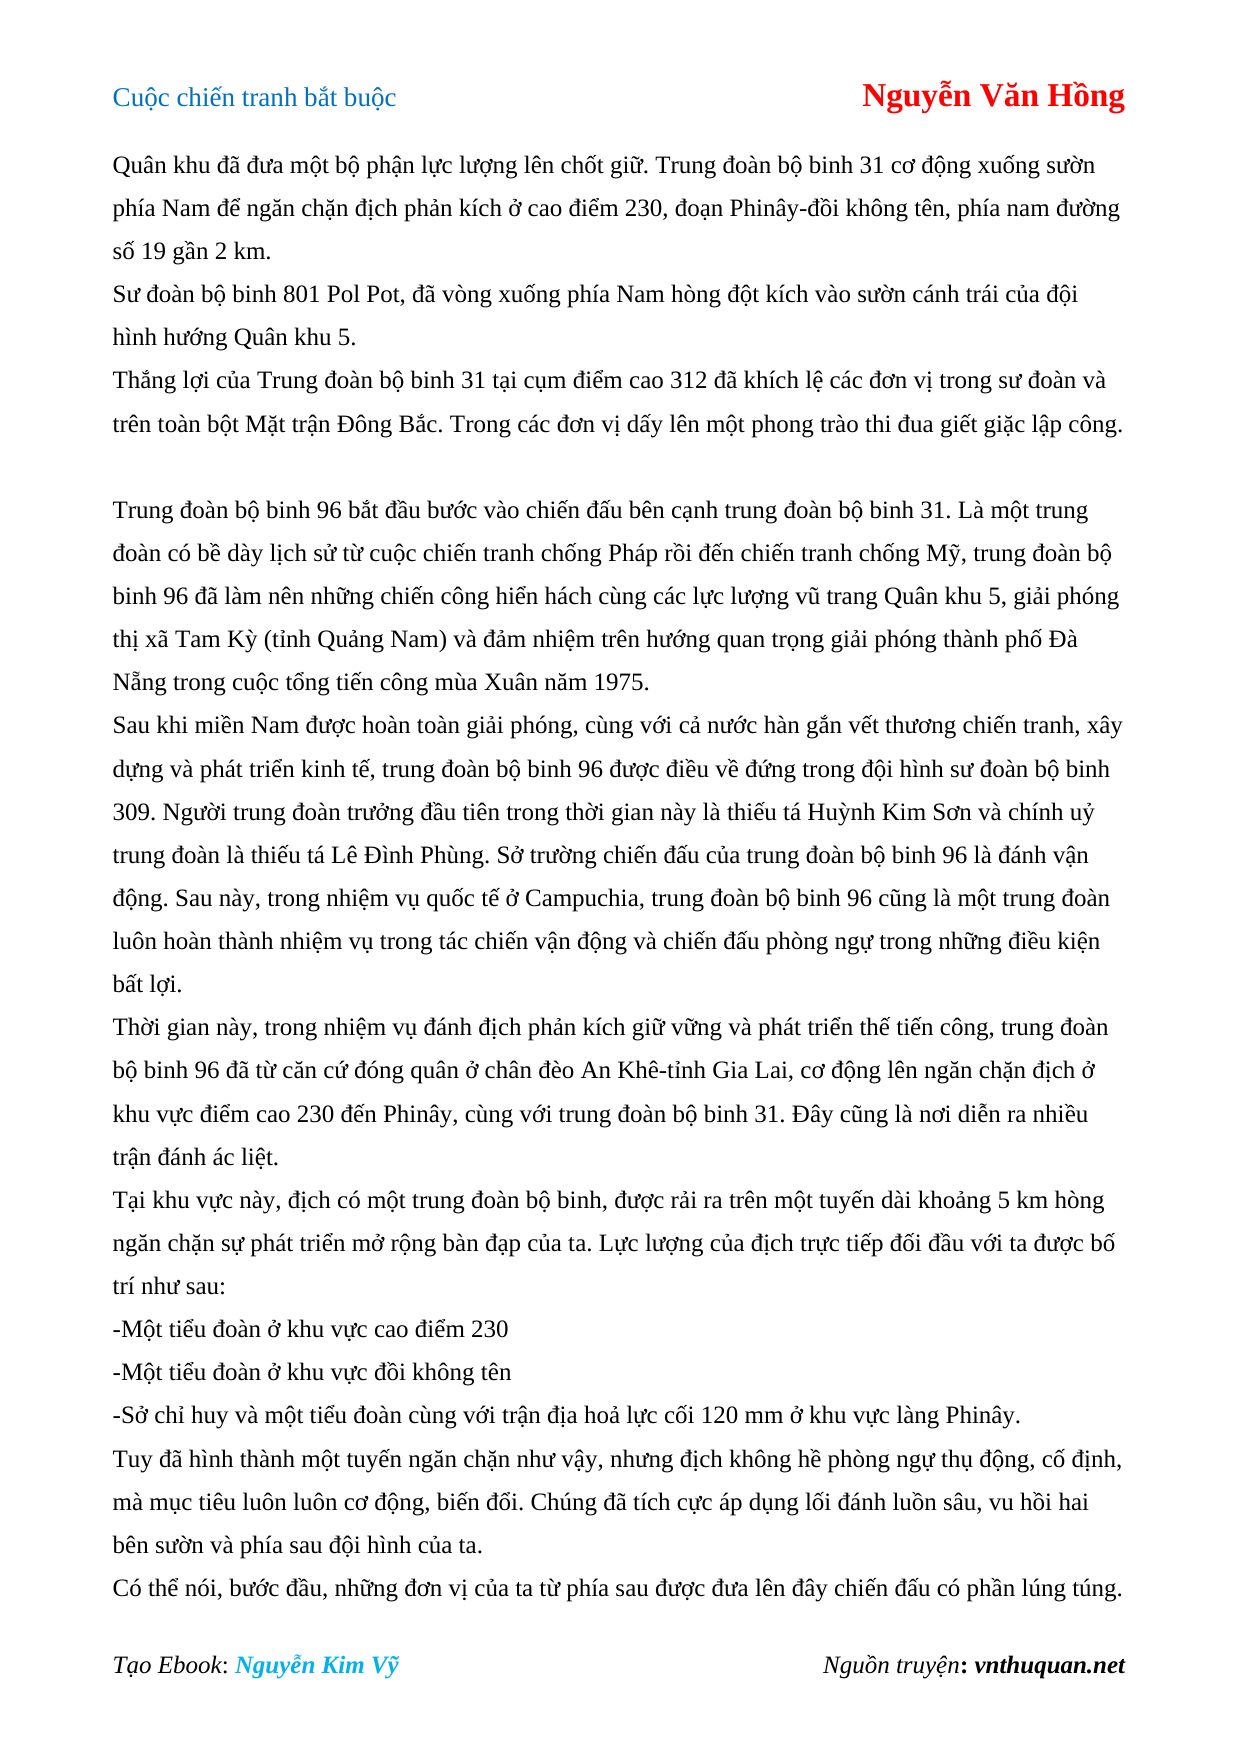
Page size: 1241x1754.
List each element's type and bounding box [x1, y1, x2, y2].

text [112, 150, 1128, 1602]
